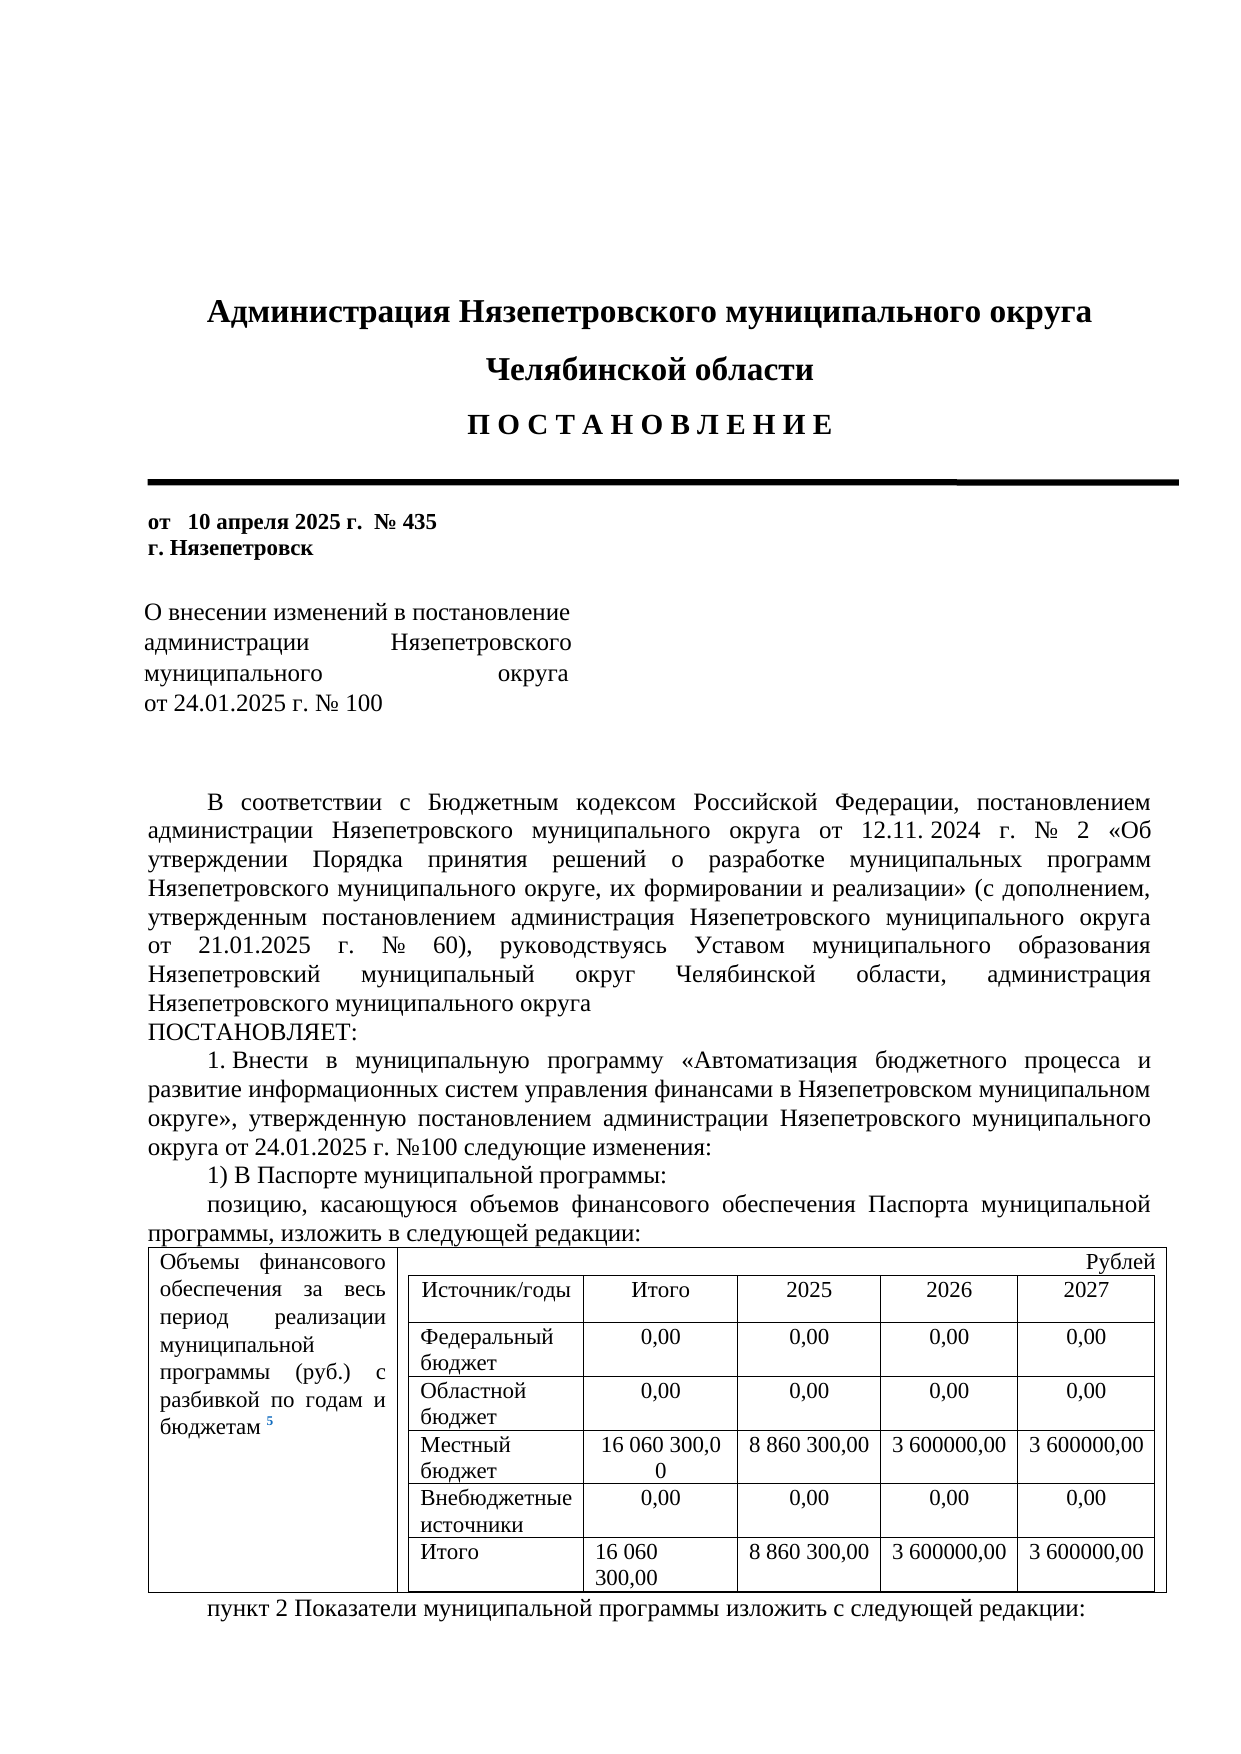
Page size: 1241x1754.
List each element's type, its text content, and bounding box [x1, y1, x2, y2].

text ПОСТАНОВЛЯЕТ: [148, 1017, 1152, 1046]
table_header Объемы финансового обеспечения за весь период реализации муниципальной программы (руб.) с разбивкой по годам и бюджетам 5 [149, 1248, 397, 1592]
text от 10 апреля 2025 г. № 435 [148, 508, 1152, 534]
text П О С Т А Н О В Л Е Н И Е [148, 407, 1152, 440]
text позицию, касающуюся объемов финансового обеспечения Паспорта муниципальной программы, изложить в следующей редакции: [148, 1189, 1152, 1247]
text Администрация Нязепетровского муниципального округа [148, 292, 1152, 330]
table_header Рублей [398, 1248, 1166, 1592]
text Челябинской области [148, 349, 1152, 388]
text г. Нязепетровск [148, 534, 1152, 561]
text 1. Внести в муниципальную программу «Автоматизация бюджетного процесса и развитие информационных систем управления финансами в Нязепетровском муниципальном округе», утвержденную постановлением администрации Нязепетровского муниципального округа от 24.01.2025 г. №100 следующие изменения: [148, 1046, 1152, 1161]
text 1) В Паспорте муниципальной программы: [148, 1161, 1152, 1189]
text В соответствии с Бюджетным кодексом Российской Федерации, постановлением администрации Нязепетровского муниципального округа от 12.11. 2024 г. № 2 «Об утверждении Порядка принятия решений о разработке муниципальных программ Нязепетровского муниципального округе, их формировании и реализации» (с дополнением, утвержденным постановлением администрация Нязепетровского муниципального округа от 21.01.2025 г. № 60), руководствуясь Уставом муниципального образования Нязепетровский муниципальный округ Челябинской области, администрация Нязепетровского муниципального округа [148, 787, 1152, 1017]
text пункт 2 Показатели муниципальной программы изложить с следующей редакции: [148, 1593, 1152, 1622]
